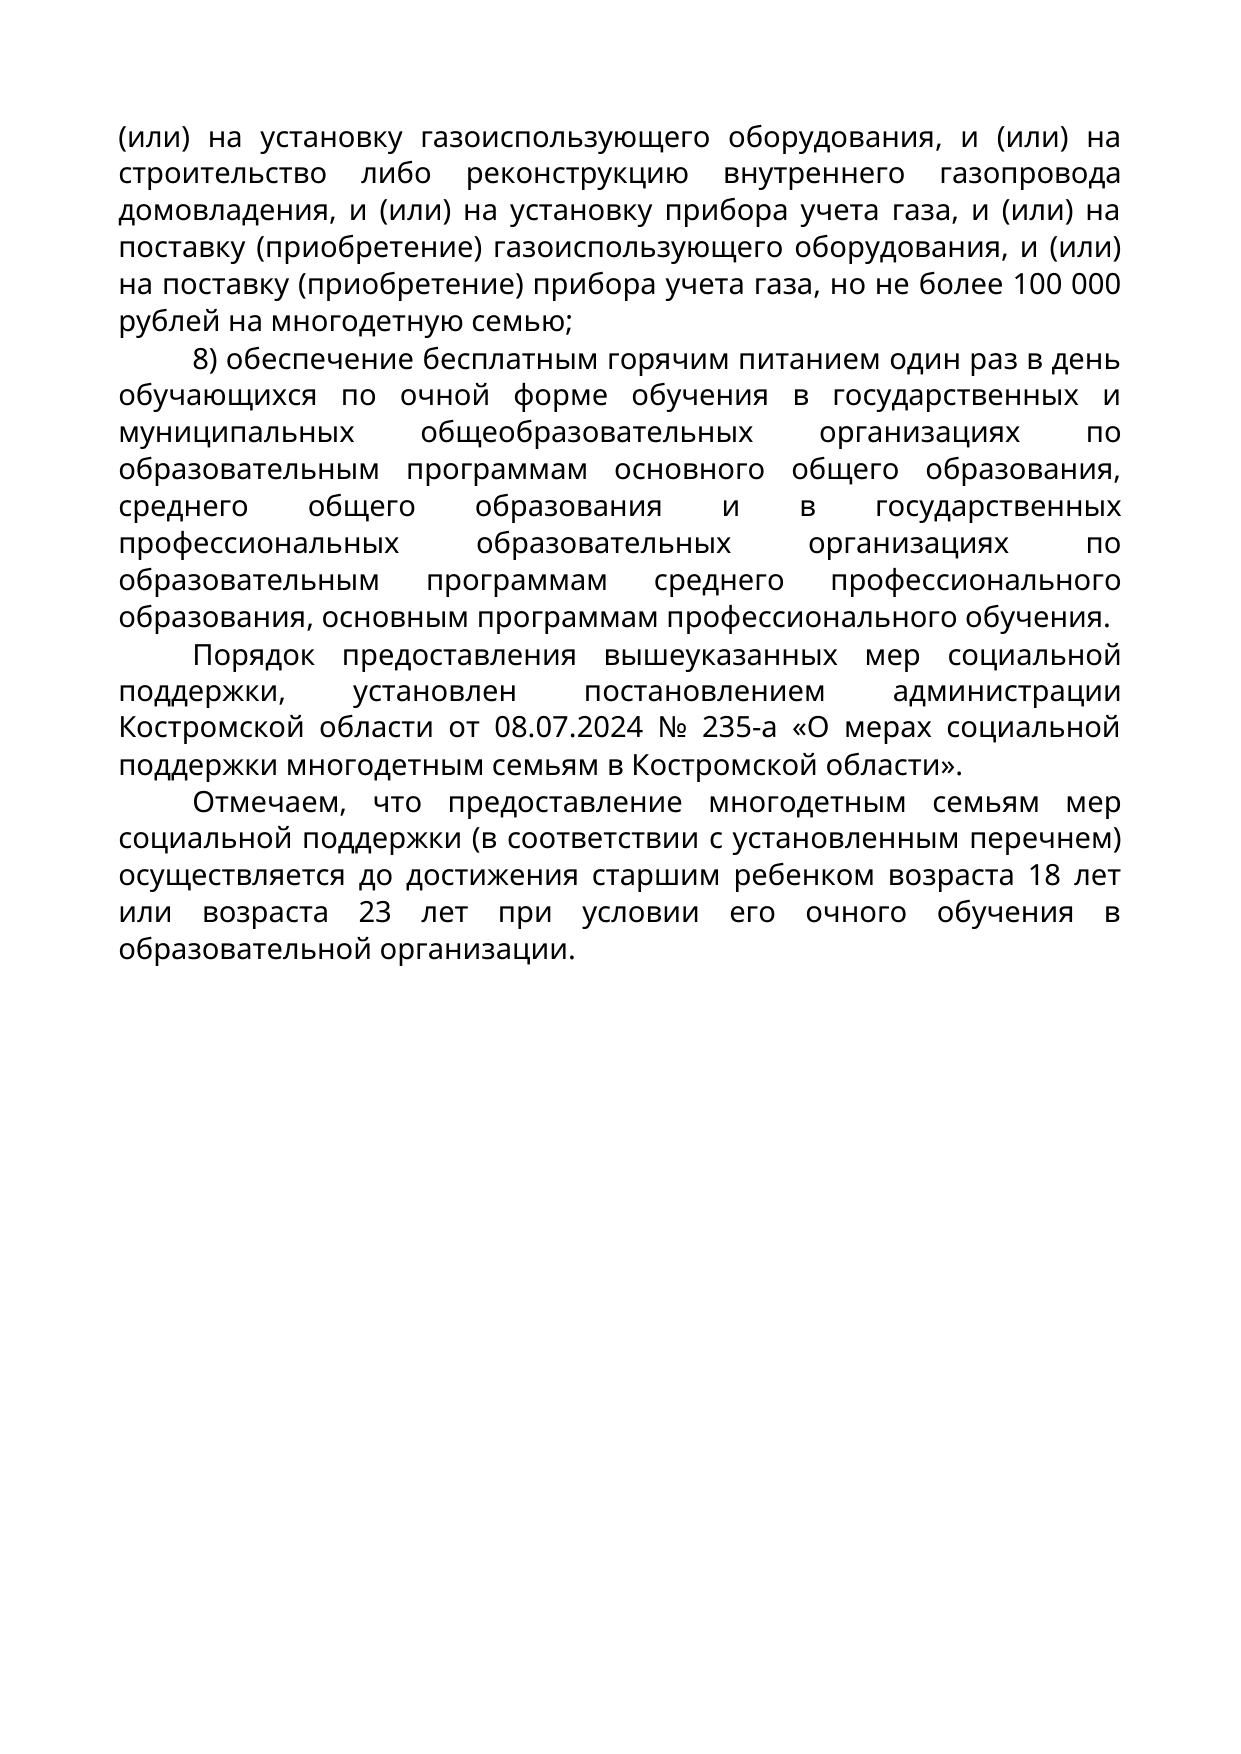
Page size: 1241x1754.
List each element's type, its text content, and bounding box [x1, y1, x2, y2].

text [118, 118, 1122, 340]
text Отмечаем, что предоставление многодетным семьям мер социальной поддержки (в соответствии с установленным перечнем) осуществляется до достижения старшим ребенком возраста 18 лет или возраста 23 лет при условии его очного обучения в образовательной организации. [118, 783, 1122, 968]
text Порядок предоставления вышеуказанных мер социальной поддержки, установлен постановлением администрации Костромской области от 08.07.2024 № 235-а «О мерах социальной поддержки многодетным семьям в Костромской области». [118, 636, 1122, 783]
text 8) обеспечение бесплатным горячим питанием один раз в день обучающихся по очной форме обучения в государственных и муниципальных общеобразовательных организациях по образовательным программам основного общего образования, среднего общего образования и в государственных профессиональных образовательных организациях по образовательным программам среднего профессионального образования, основным программам профессионального обучения. [118, 340, 1122, 636]
